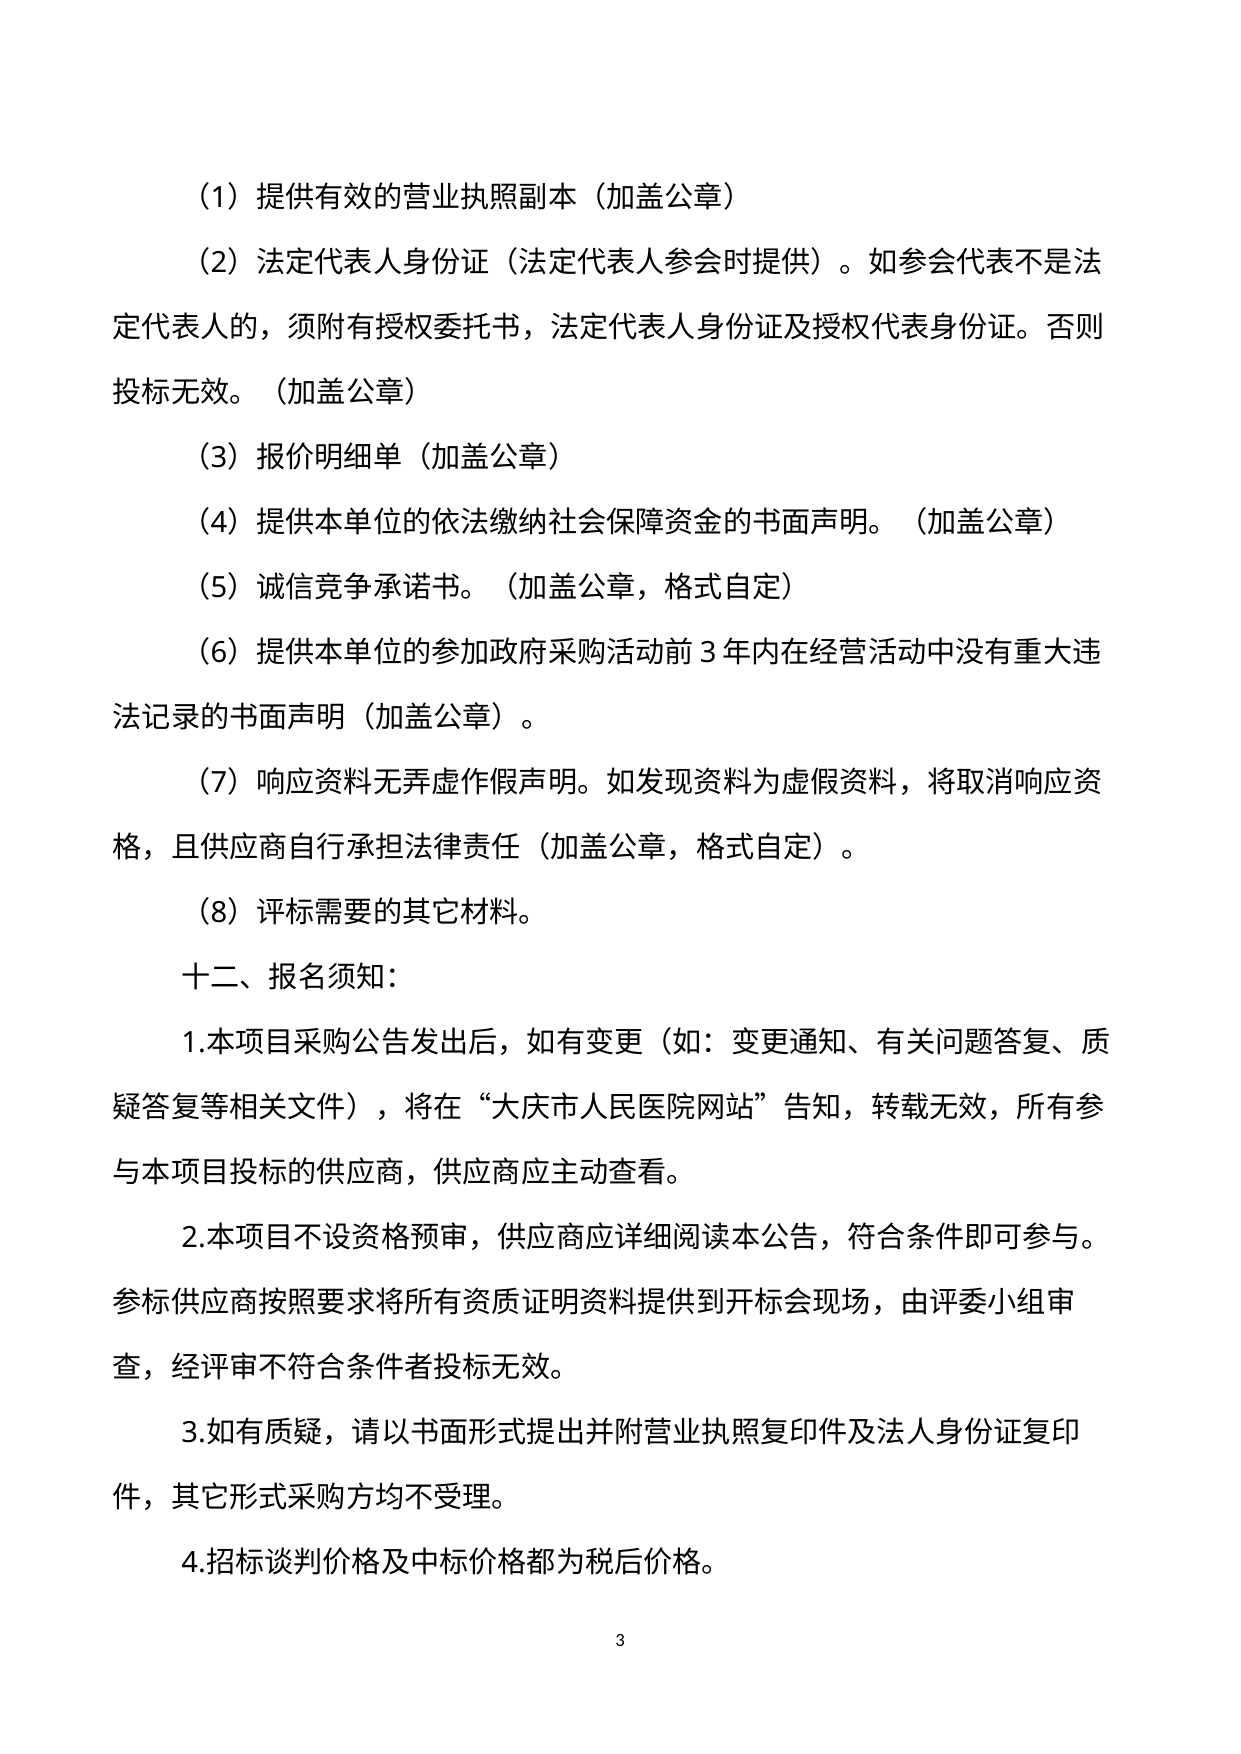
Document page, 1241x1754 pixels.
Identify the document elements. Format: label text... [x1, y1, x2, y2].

text （1）提供有效的营业执照副本（加盖公章） [112, 162, 1128, 227]
text （2）法定代表人身份证（法定代表人参会时提供）。如参会代表不是法定代表人的，须附有授权委托书，法定代表人身份证及授权代表身份证。否则投标无效。（加盖公章） [112, 227, 1128, 422]
text （4）提供本单位的依法缴纳社会保障资金的书面声明。（加盖公章） [112, 487, 1128, 552]
text 3.如有质疑，请以书面形式提出并附营业执照复印件及法人身份证复印件，其它形式采购方均不受理。 [112, 1397, 1128, 1527]
text 十二、报名须知： [112, 942, 1128, 1007]
text 2.本项目不设资格预审，供应商应详细阅读本公告，符合条件即可参与。参标供应商按照要求将所有资质证明资料提供到开标会现场，由评委小组审查，经评审不符合条件者投标无效。 [112, 1202, 1128, 1397]
text （5）诚信竞争承诺书。（加盖公章，格式自定） [112, 552, 1128, 617]
text （6）提供本单位的参加政府采购活动前3年内在经营活动中没有重大违法记录的书面声明（加盖公章）。 [112, 617, 1128, 747]
text （3）报价明细单（加盖公章） [112, 422, 1128, 487]
text （8）评标需要的其它材料。 [112, 877, 1128, 942]
text （7）响应资料无弄虚作假声明。如发现资料为虚假资料，将取消响应资格，且供应商自行承担法律责任（加盖公章，格式自定）。 [112, 747, 1128, 877]
text 1.本项目采购公告发出后，如有变更（如：变更通知、有关问题答复、质疑答复等相关文件），将在“大庆市人民医院网站”告知，转载无效，所有参与本项目投标的供应商，供应商应主动查看。 [112, 1007, 1128, 1202]
text 4.招标谈判价格及中标价格都为税后价格。 [112, 1527, 1128, 1592]
